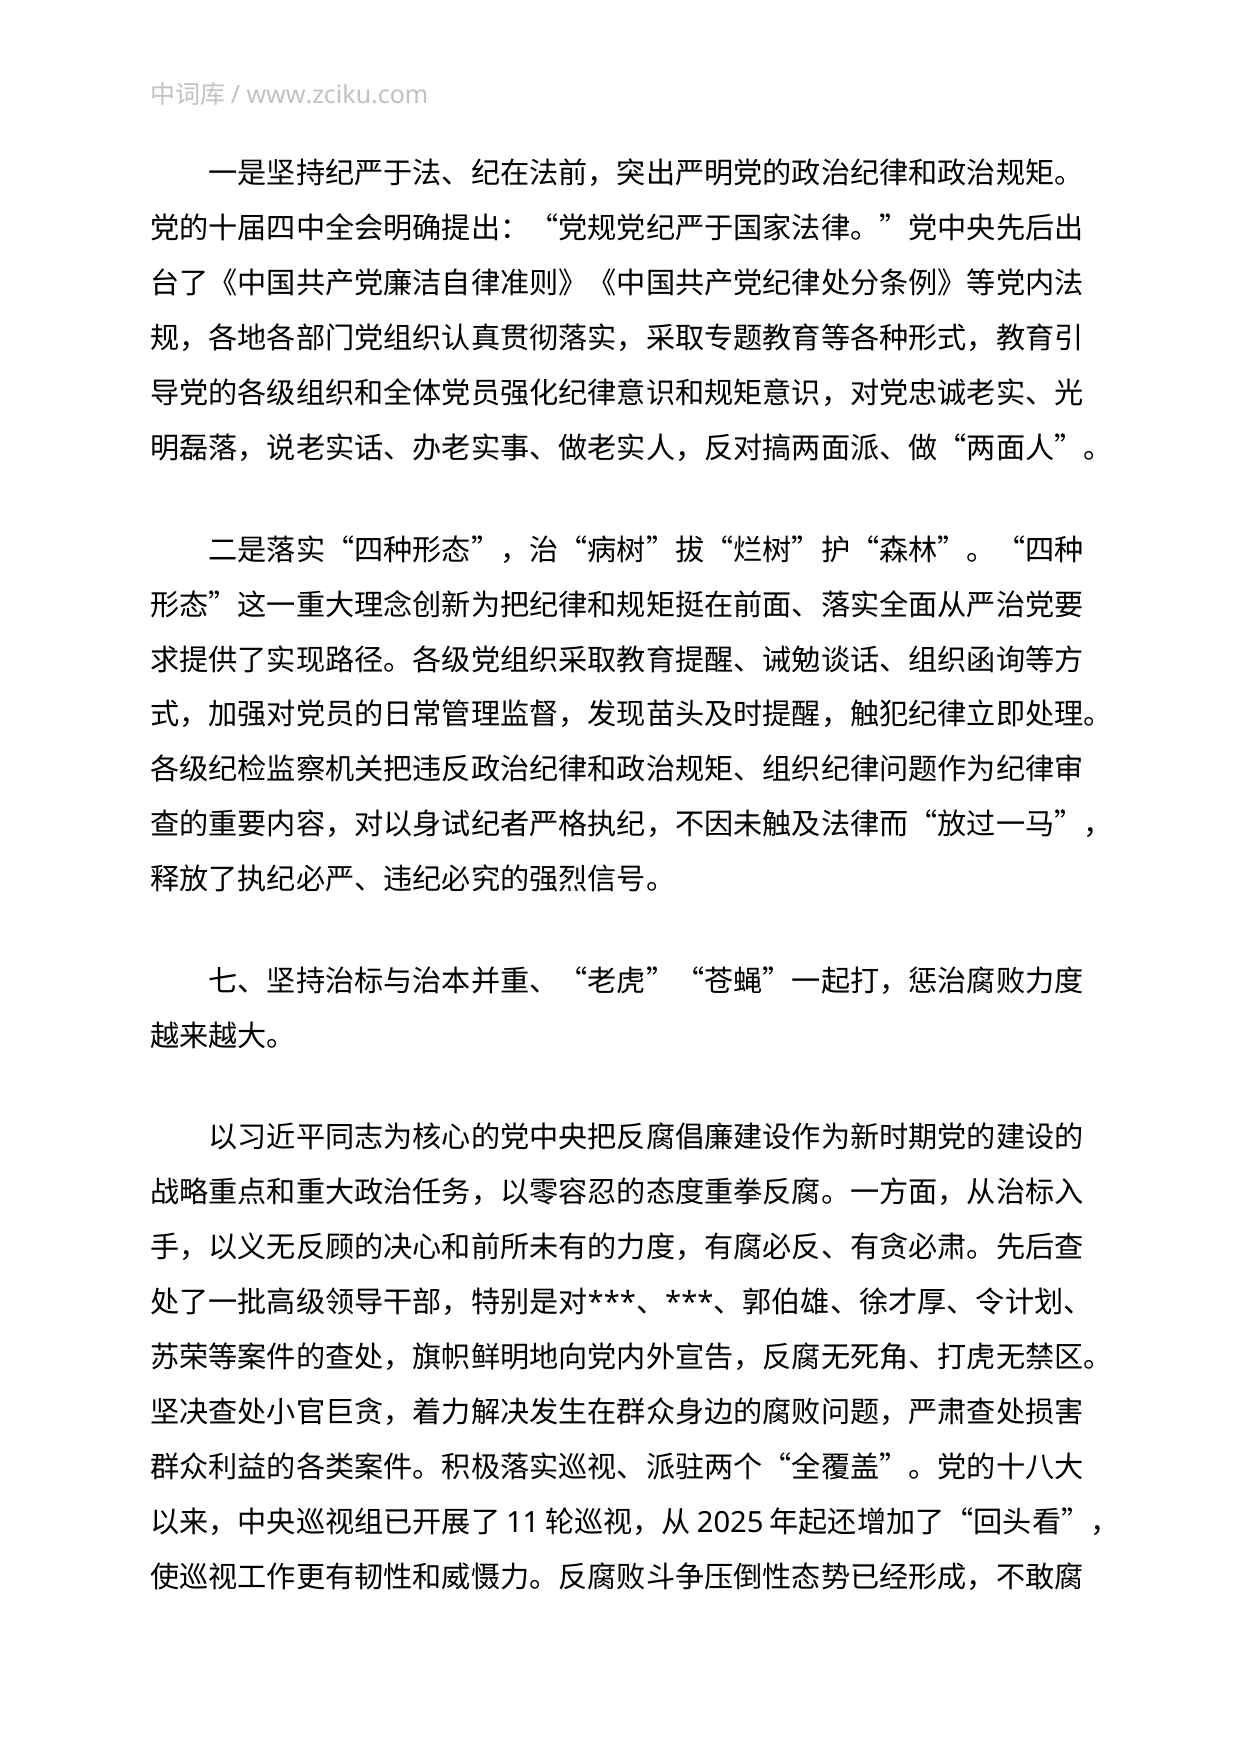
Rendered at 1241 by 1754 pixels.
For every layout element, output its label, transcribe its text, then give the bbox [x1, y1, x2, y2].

text 七、坚持治标与治本并重、“老虎”“苍蝇”一起打，惩治腐败力度越来越大。 [150, 957, 1090, 1054]
text 二是落实“四种形态”，治“病树”拔“烂树”护“森林”。“四种形态”这一重大理念创新为把纪律和规矩挺在前面、落实全面从严治党要求提供了实现路径。各级党组织采取教育提醒、诫勉谈话、组织函询等方式，加强对党员的日常管理监督，发现苗头及时提醒，触犯纪律立即处理。各级纪检监察机关把违反政治纪律和政治规矩、组织纪律问题作为纪律审查的重要内容，对以身试纪者严格执纪，不因未触及法律而“放过一马”，释放了执纪必严、违纪必究的强烈信号。 [150, 526, 1090, 898]
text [150, 1114, 1090, 1596]
text 一是坚持纪严于法、纪在法前，突出严明党的政治纪律和政治规矩。党的十届四中全会明确提出：“党规党纪严于国家法律。”党中央先后出台了《中国共产党廉洁自律准则》《中国共产党纪律处分条例》等党内法规，各地各部门党组织认真贯彻落实，采取专题教育等各种形式，教育引导党的各级组织和全体党员强化纪律意识和规矩意识，对党忠诚老实、光明磊落，说老实话、办老实事、做老实人，反对搞两面派、做“两面人”。 [150, 150, 1090, 467]
